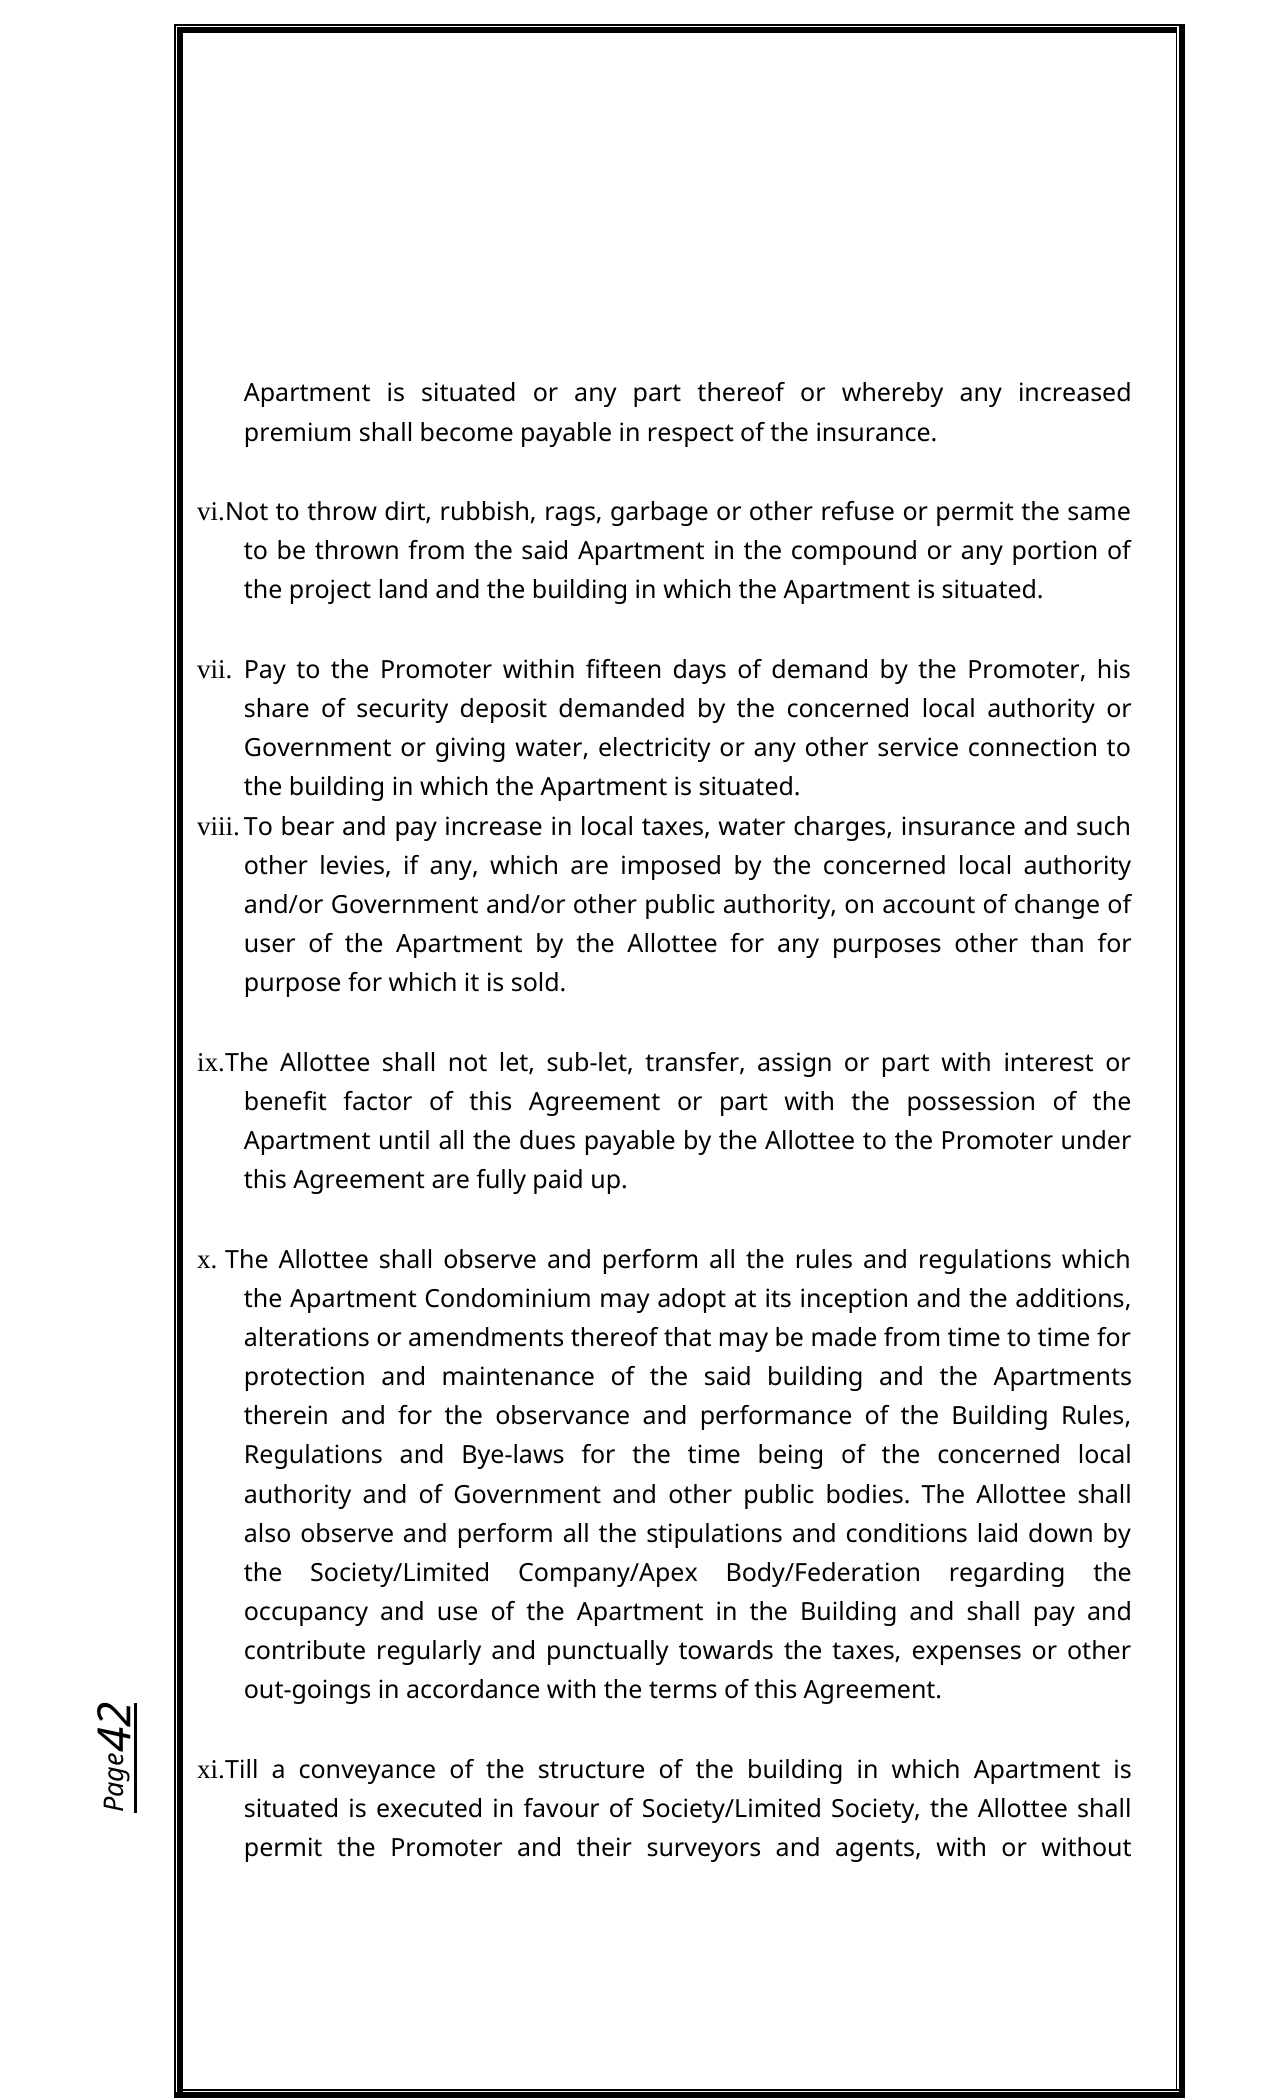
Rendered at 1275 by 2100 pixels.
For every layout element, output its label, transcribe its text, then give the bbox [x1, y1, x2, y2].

list To bear and pay increase in local taxes, water charges, insurance and such other levies, if any, which are imposed by the concerned local authority and/or Government and/or other public authority, on account of change of user of the Apartment by the Allottee for any purposes other than for purpose for which it is sold. [197, 808, 1133, 999]
list The Allottee shall not let, sub-let, transfer, assign or part with interest or benefit factor of this Agreement or part with the possession of the Apartment until all the dues payable by the Allottee to the Promoter under this Agreement are fully paid up. [197, 1044, 1133, 1196]
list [197, 375, 1133, 448]
list The Allottee shall observe and perform all the rules and regulations which the Apartment Condominium may adopt at its inception and the additions, alterations or amendments thereof that may be made from time to time for protection and maintenance of the said building and the Apartments therein and for the observance and performance of the Building Rules, Regulations and Bye-laws for the time being of the concerned local authority and of Government and other public bodies. The Allottee shall also observe and perform all the stipulations and conditions laid down by the Society/Limited Company/Apex Body/Federation regarding the occupancy and use of the Apartment in the Building and shall pay and contribute regularly and punctually towards the taxes, expenses or other out-goings in accordance with the terms of this Agreement. [197, 1241, 1133, 1706]
list Pay to the Promoter within fifteen days of demand by the Promoter, his share of security deposit demanded by the concerned local authority or Government or giving water, electricity or any other service connection to the building in which the Apartment is situated. [197, 651, 1133, 803]
list Not to throw dirt, rubbish, rags, garbage or other refuse or permit the same to be thrown from the said Apartment in the compound or any portion of the project land and the building in which the Apartment is situated. [197, 493, 1133, 606]
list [197, 1752, 1133, 1864]
